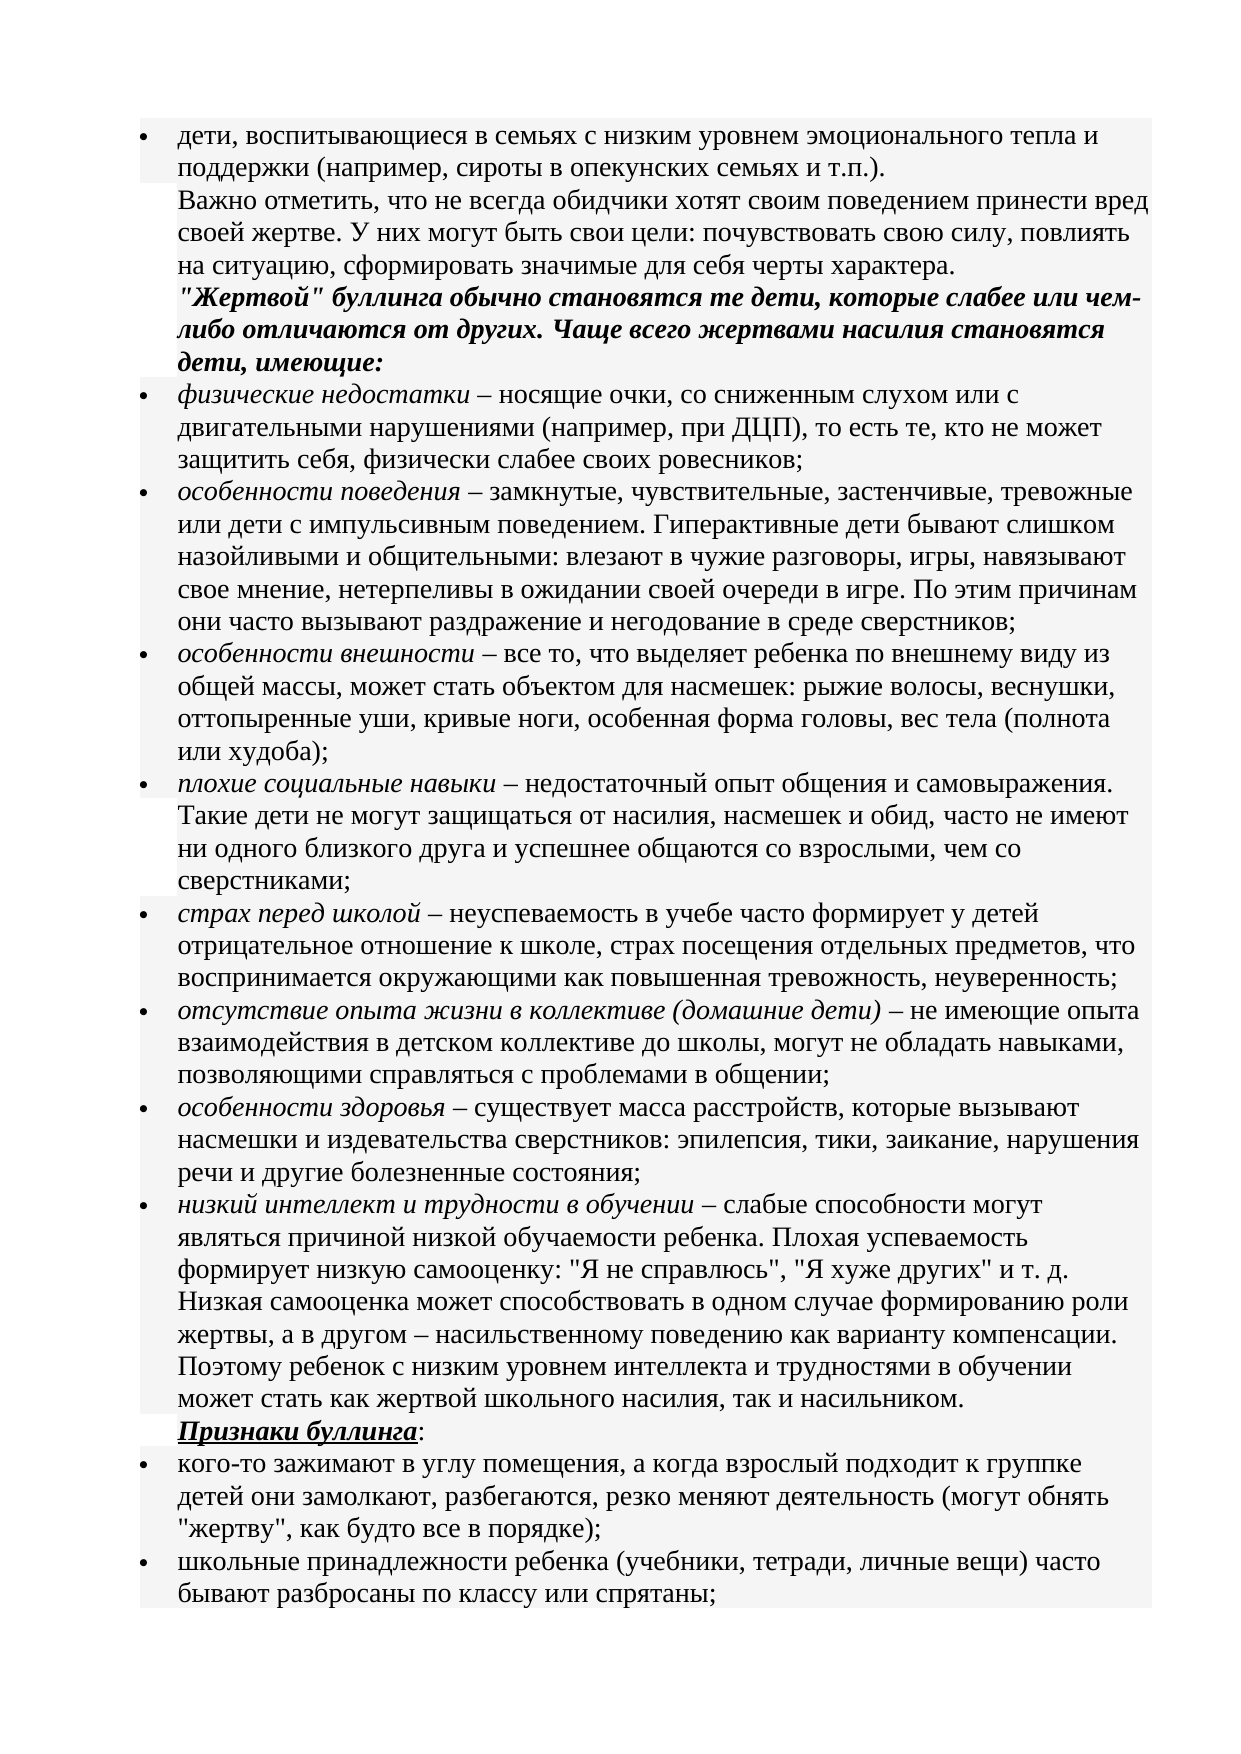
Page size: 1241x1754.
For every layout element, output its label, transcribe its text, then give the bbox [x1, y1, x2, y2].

list отсутствие опыта жизни в коллективе (домашние дети) – не имеющие опыта взаимодействия в детском коллективе до школы, могут не обладать навыками, позволяющими справляться с проблемами в общении; [140, 993, 1152, 1090]
list низкий интеллект и трудности в обучении – слабые способности могут являться причиной низкой обучаемости ребенка. Плохая успеваемость формирует низкую самооценку: "Я не справлюсь", "Я хуже других" и т. д. Низкая самооценка может способствовать в одном случае формированию роли жертвы, а в другом – насильственному поведению как варианту компенсации. Поэтому ребенок с низким уровнем интеллекта и трудностями в обучении может стать как жертвой школьного насилия, так и насильником. [140, 1187, 1152, 1414]
text "Жертвой" буллинга обычно становятся те дети, которые слабее или чем-либо отличаются от других. Чаще всего жертвами насилия становятся дети, имеющие: [177, 280, 1152, 377]
text Такие дети не могут защищаться от насилия, насмешек и обид, часто не имеют ни одного близкого друга и успешнее общаются со взрослыми, чем со сверстниками; [177, 798, 1152, 896]
list особенности поведения – замкнутые, чувствительные, застенчивые, тревожные или дети с импульсивным поведением. Гиперактивные дети бывают слишком назойливыми и общительными: влезают в чужие разговоры, игры, навязывают свое мнение, нетерпеливы в ожидании своей очереди в игре. По этим причинам они часто вызывают раздражение и негодование в среде сверстников; [140, 474, 1152, 636]
text Признаки буллинга: [177, 1414, 1152, 1446]
text Важно отметить, что не всегда обидчики хотят своим поведением принести вред своей жертве. У них могут быть свои цели: почувствовать свою силу, повлиять на ситуацию, сформировать значимые для себя черты характера. [177, 183, 1152, 280]
list дети, воспитывающиеся в семьях с низким уровнем эмоционального тепла и поддержки (например, сироты в опекунских семьях и т.п.). [140, 118, 1152, 183]
list школьные принадлежности ребенка (учебники, тетради, личные вещи) часто бывают разбросаны по классу или спрятаны; [140, 1543, 1152, 1608]
list страх перед школой – неуспеваемость в учебе часто формирует у детей отрицательное отношение к школе, страх посещения отдельных предметов, что воспринимается окружающими как повышенная тревожность, неуверенность; [140, 896, 1152, 993]
list кого-то зажимают в углу помещения, а когда взрослый подходит к группке детей они замолкают, разбегаются, резко меняют деятельность (могут обнять "жертву", как будто все в порядке); [140, 1446, 1152, 1543]
list особенности здоровья – существует масса расстройств, которые вызывают насмешки и издевательства сверстников: эпилепсия, тики, заикание, нарушения речи и другие болезненные состояния; [140, 1090, 1152, 1187]
list особенности внешности – все то, что выделяет ребенка по внешнему виду из общей массы, может стать объектом для насмешек: рыжие волосы, веснушки, оттопыренные уши, кривые ноги, особенная форма головы, вес тела (полнота или худоба); [140, 636, 1152, 766]
list физические недостатки – носящие очки, со сниженным слухом или с двигательными нарушениями (например, при ДЦП), то есть те, кто не может защитить себя, физически слабее своих ровесников; [140, 377, 1152, 474]
list плохие социальные навыки – недостаточный опыт общения и самовыражения. [140, 766, 1152, 798]
